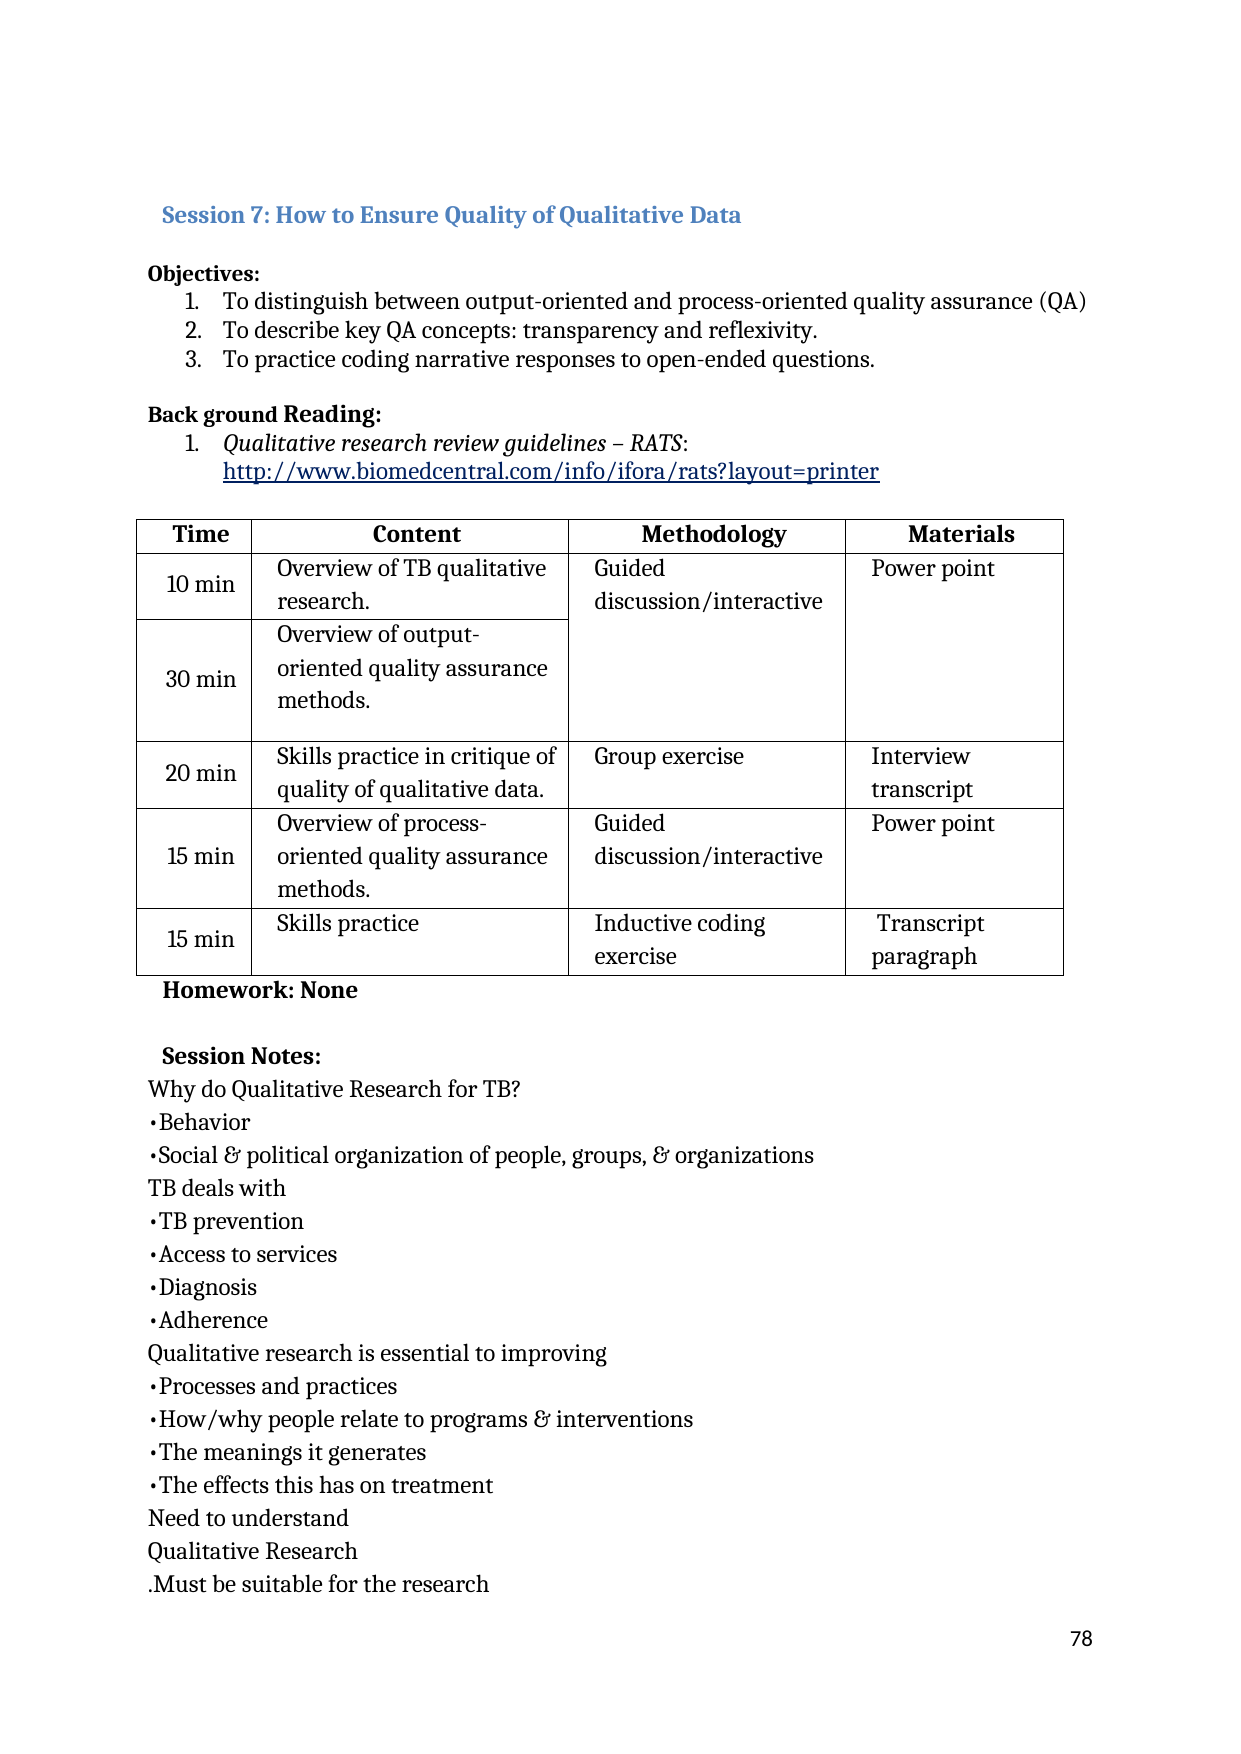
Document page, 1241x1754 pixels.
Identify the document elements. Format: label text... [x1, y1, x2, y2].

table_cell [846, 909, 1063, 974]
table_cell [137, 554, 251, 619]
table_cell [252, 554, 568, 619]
text Objectives: [148, 261, 1093, 287]
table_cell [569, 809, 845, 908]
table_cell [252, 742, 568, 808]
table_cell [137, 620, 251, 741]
text Session Notes: [162, 1042, 1093, 1070]
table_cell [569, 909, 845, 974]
text •The effects this has on treatment [148, 1471, 1093, 1500]
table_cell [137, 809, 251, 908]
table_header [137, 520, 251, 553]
text Qualitative Research [148, 1537, 1093, 1566]
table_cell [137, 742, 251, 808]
text TB deals with [148, 1174, 1093, 1202]
text Back ground Reading: [148, 400, 1093, 428]
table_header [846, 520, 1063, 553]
text •Processes and practices [148, 1372, 1093, 1401]
text •TB prevention [148, 1207, 1093, 1236]
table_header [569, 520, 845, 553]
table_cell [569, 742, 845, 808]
list To practice coding narrative responses to open-ended questions. [185, 345, 1093, 373]
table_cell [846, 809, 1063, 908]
text •Behavior [148, 1108, 1093, 1136]
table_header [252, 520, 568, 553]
list To distinguish between output-oriented and process-oriented quality assurance (QA) [185, 287, 1093, 316]
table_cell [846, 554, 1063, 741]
text •Diagnosis [148, 1273, 1093, 1302]
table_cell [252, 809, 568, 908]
list Qualitative research review guidelines – RATS: http://www.biomedcentral.com/info/ifora/rats?layout=printer [185, 428, 1093, 486]
text .Must be suitable for the research [148, 1570, 1093, 1599]
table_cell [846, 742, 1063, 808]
text •Social & political organization of people, groups, & organizations [148, 1141, 1093, 1169]
text •Access to services [148, 1240, 1093, 1268]
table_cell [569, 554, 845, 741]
text •Adherence [148, 1306, 1093, 1334]
subtitle Session 7: How to Ensure Quality of Qualitative Data [162, 201, 1093, 230]
text Need to understand [148, 1504, 1093, 1533]
text •The meanings it generates [148, 1438, 1093, 1467]
text Why do Qualitative Research for TB? [148, 1075, 1093, 1103]
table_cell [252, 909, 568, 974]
text •How/why people relate to programs & interventions [148, 1405, 1093, 1434]
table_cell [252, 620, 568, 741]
list To describe key QA concepts: transparency and reflexivity. [185, 316, 1093, 345]
text Homework: None [162, 976, 1093, 1004]
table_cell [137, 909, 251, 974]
text Qualitative research is essential to improving [148, 1339, 1093, 1368]
